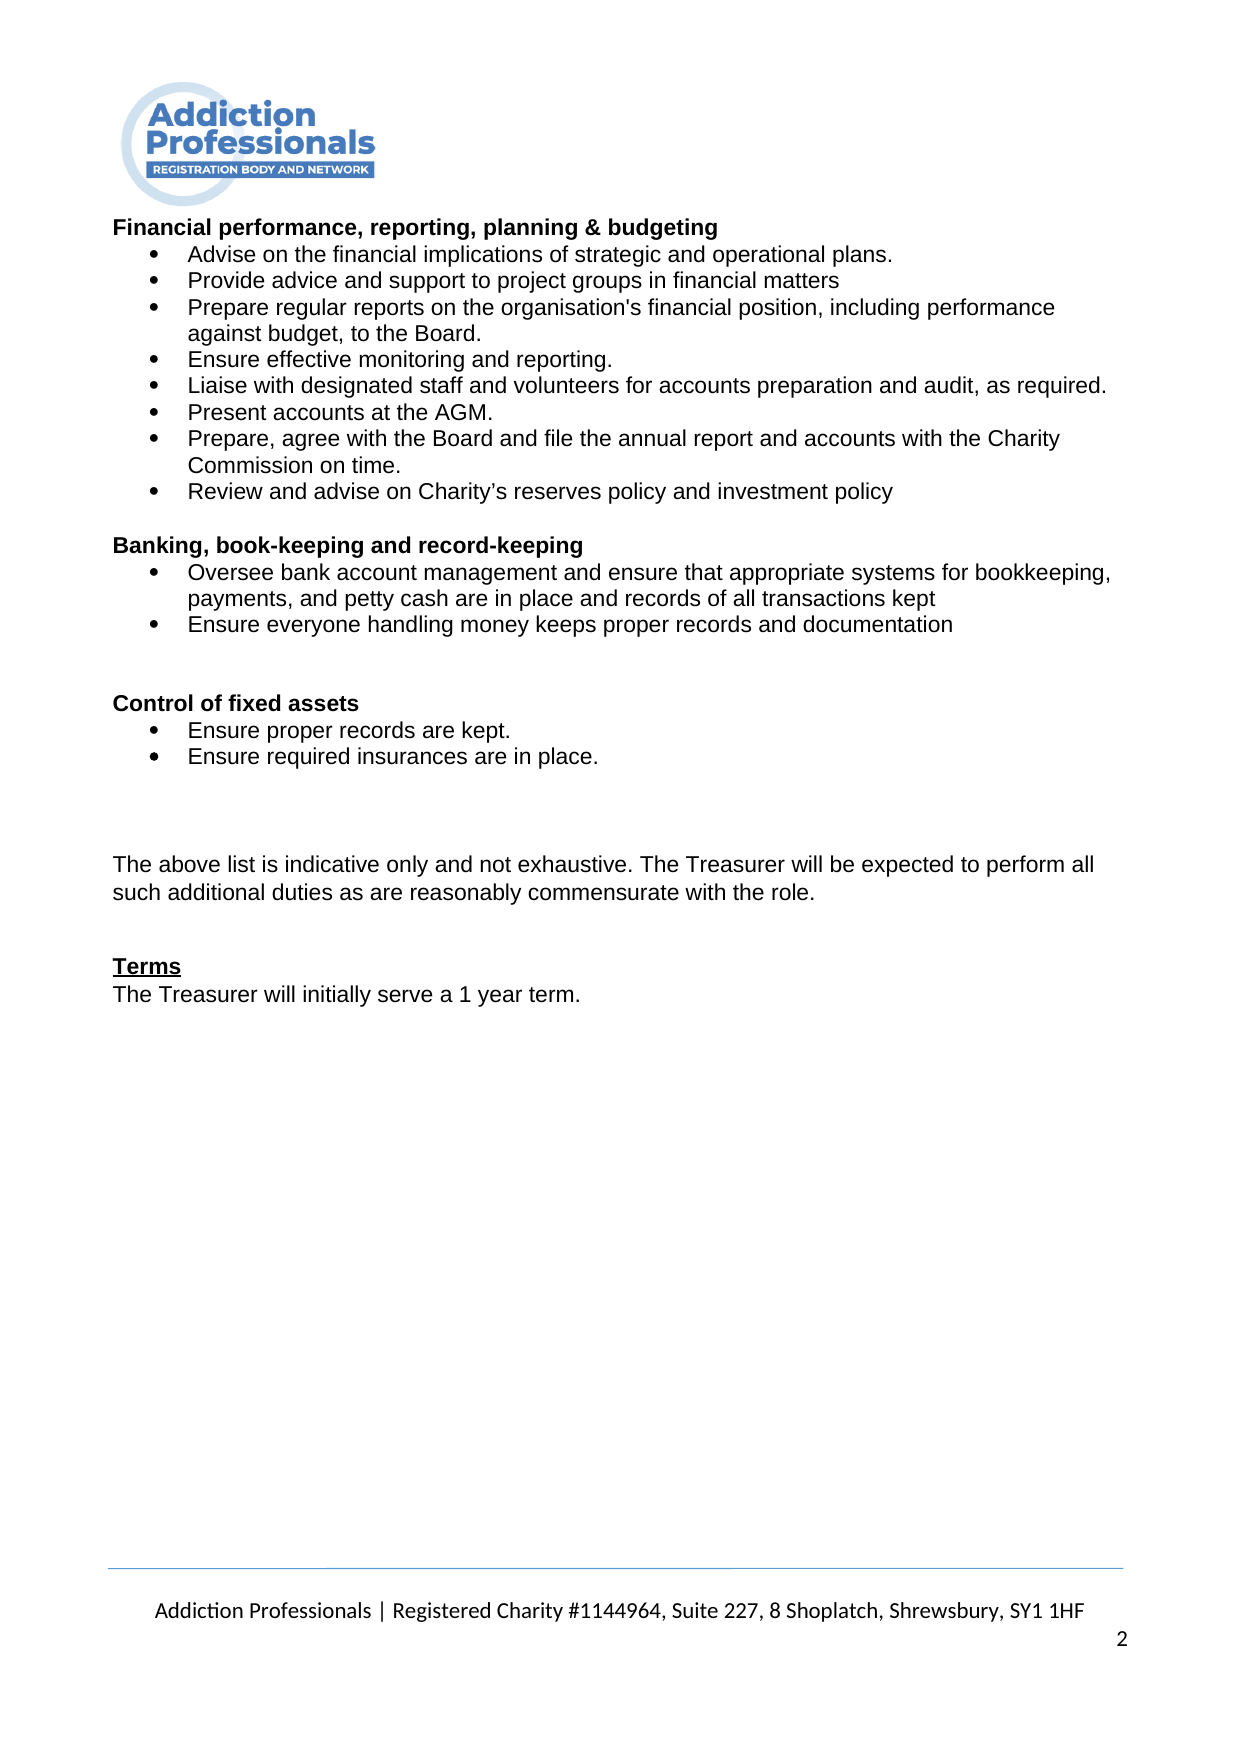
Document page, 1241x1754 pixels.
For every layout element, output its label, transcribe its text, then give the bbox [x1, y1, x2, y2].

list Oversee bank account management and ensure that appropriate systems for bookkeeping, payments, and petty cash are in place and records of all transactions kept [150, 559, 1128, 611]
text The above list is indicative only and not exhaustive. The Treasurer will be expected to perform all such additional duties as are reasonably commensurate with the role. [112, 851, 1128, 905]
list Ensure proper records are kept. [150, 717, 1128, 743]
list Ensure everyone handling money keeps proper records and documentation [150, 611, 1128, 638]
text Control of fixed assets [112, 690, 1128, 717]
list Advise on the financial implications of strategic and operational plans. [150, 241, 1128, 267]
list Ensure effective monitoring and reporting. [150, 346, 1128, 372]
text Financial performance, reporting, planning & budgeting [112, 214, 1128, 241]
subtitle Terms [112, 953, 1128, 979]
text The Treasurer will initially serve a 1 year term. [112, 981, 1128, 1007]
list Review and advise on Charity’s reserves policy and investment policy [150, 478, 1128, 504]
text Banking, book-keeping and record-keeping [112, 532, 1128, 559]
list Prepare, agree with the Board and file the annual report and accounts with the Charity Commission on time. [150, 425, 1128, 478]
picture [112, 73, 383, 215]
list Provide advice and support to project groups in financial matters [150, 267, 1128, 293]
list Present accounts at the AGM. [150, 399, 1128, 425]
list Ensure required insurances are in place. [150, 743, 1128, 769]
list Liaise with designated staff and volunteers for accounts preparation and audit, as required. [150, 372, 1128, 399]
list Prepare regular reports on the organisation's financial position, including performance against budget, to the Board. [150, 293, 1128, 346]
